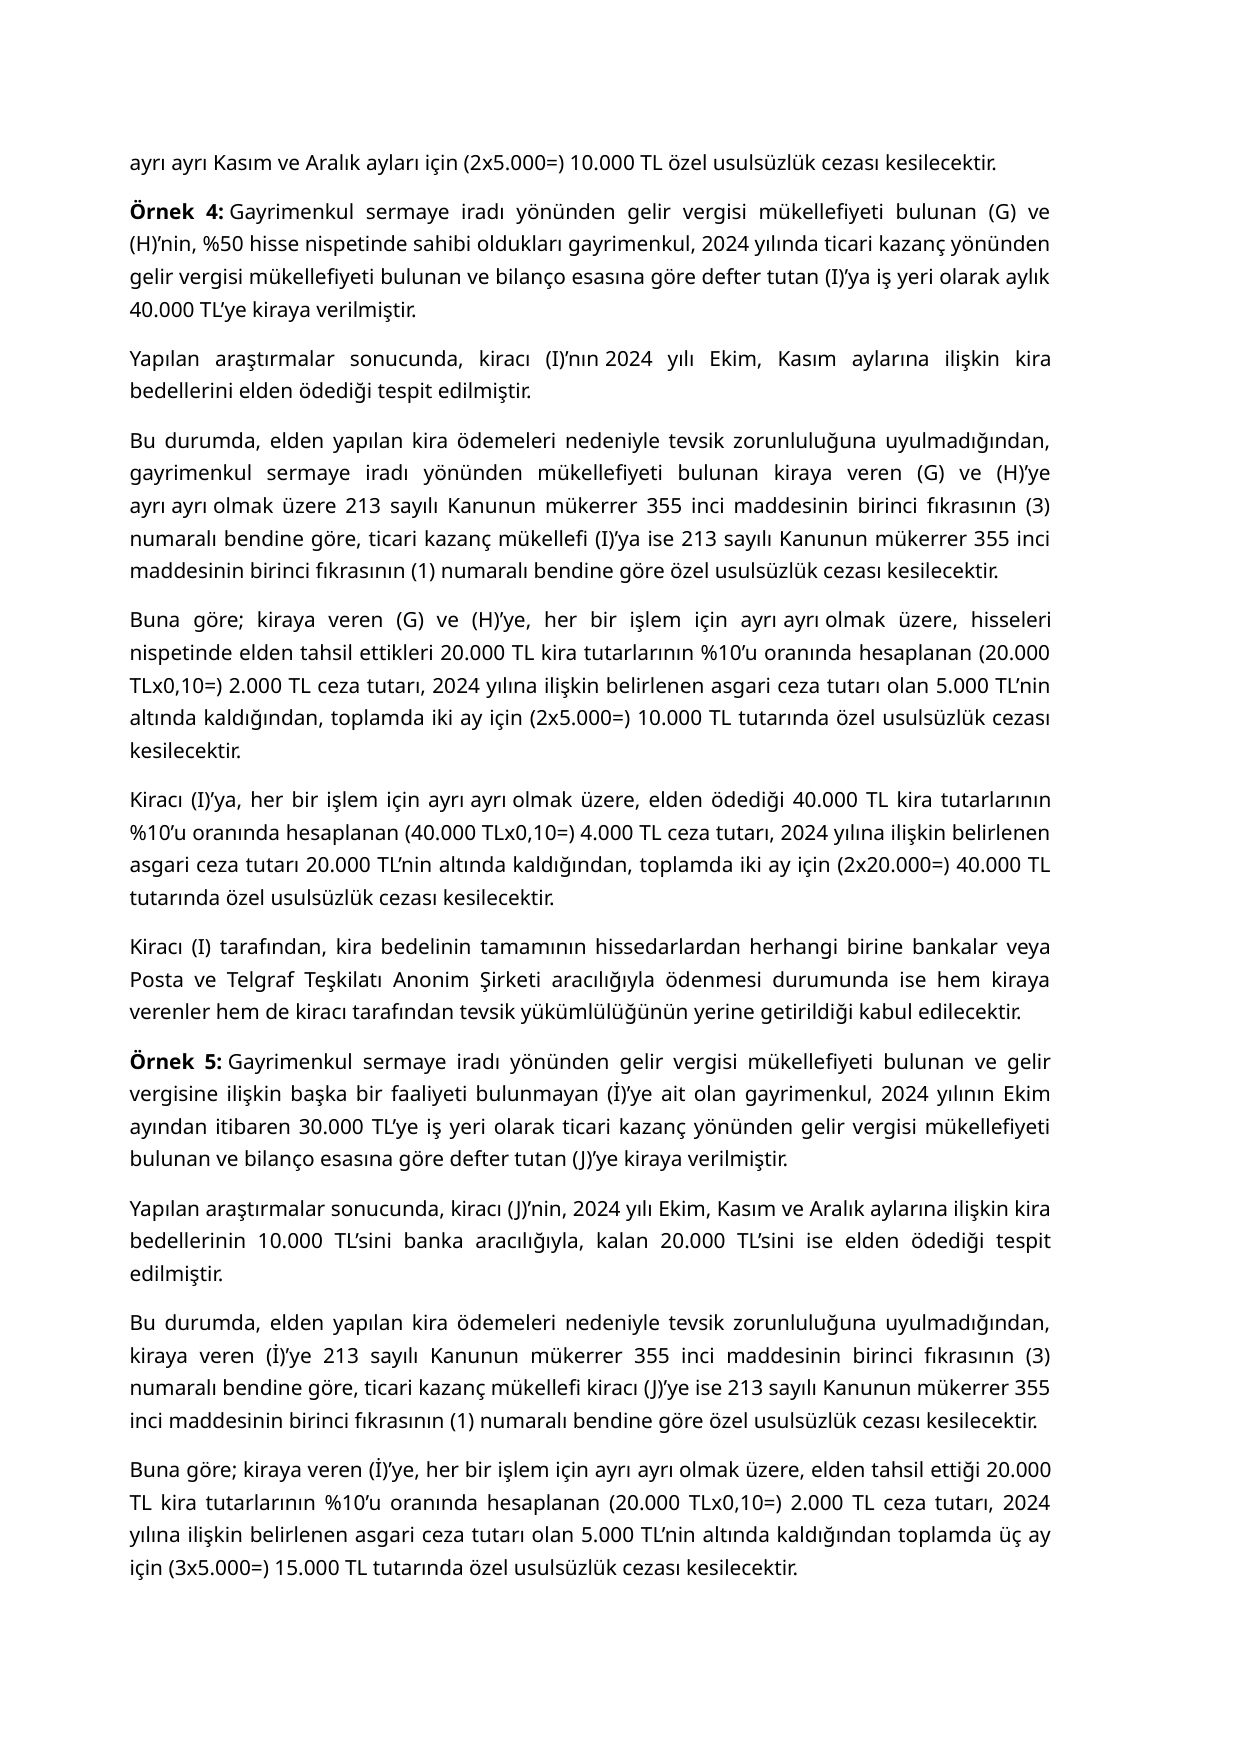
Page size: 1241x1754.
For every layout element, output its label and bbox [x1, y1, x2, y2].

table_cell [118, 148, 1063, 1603]
